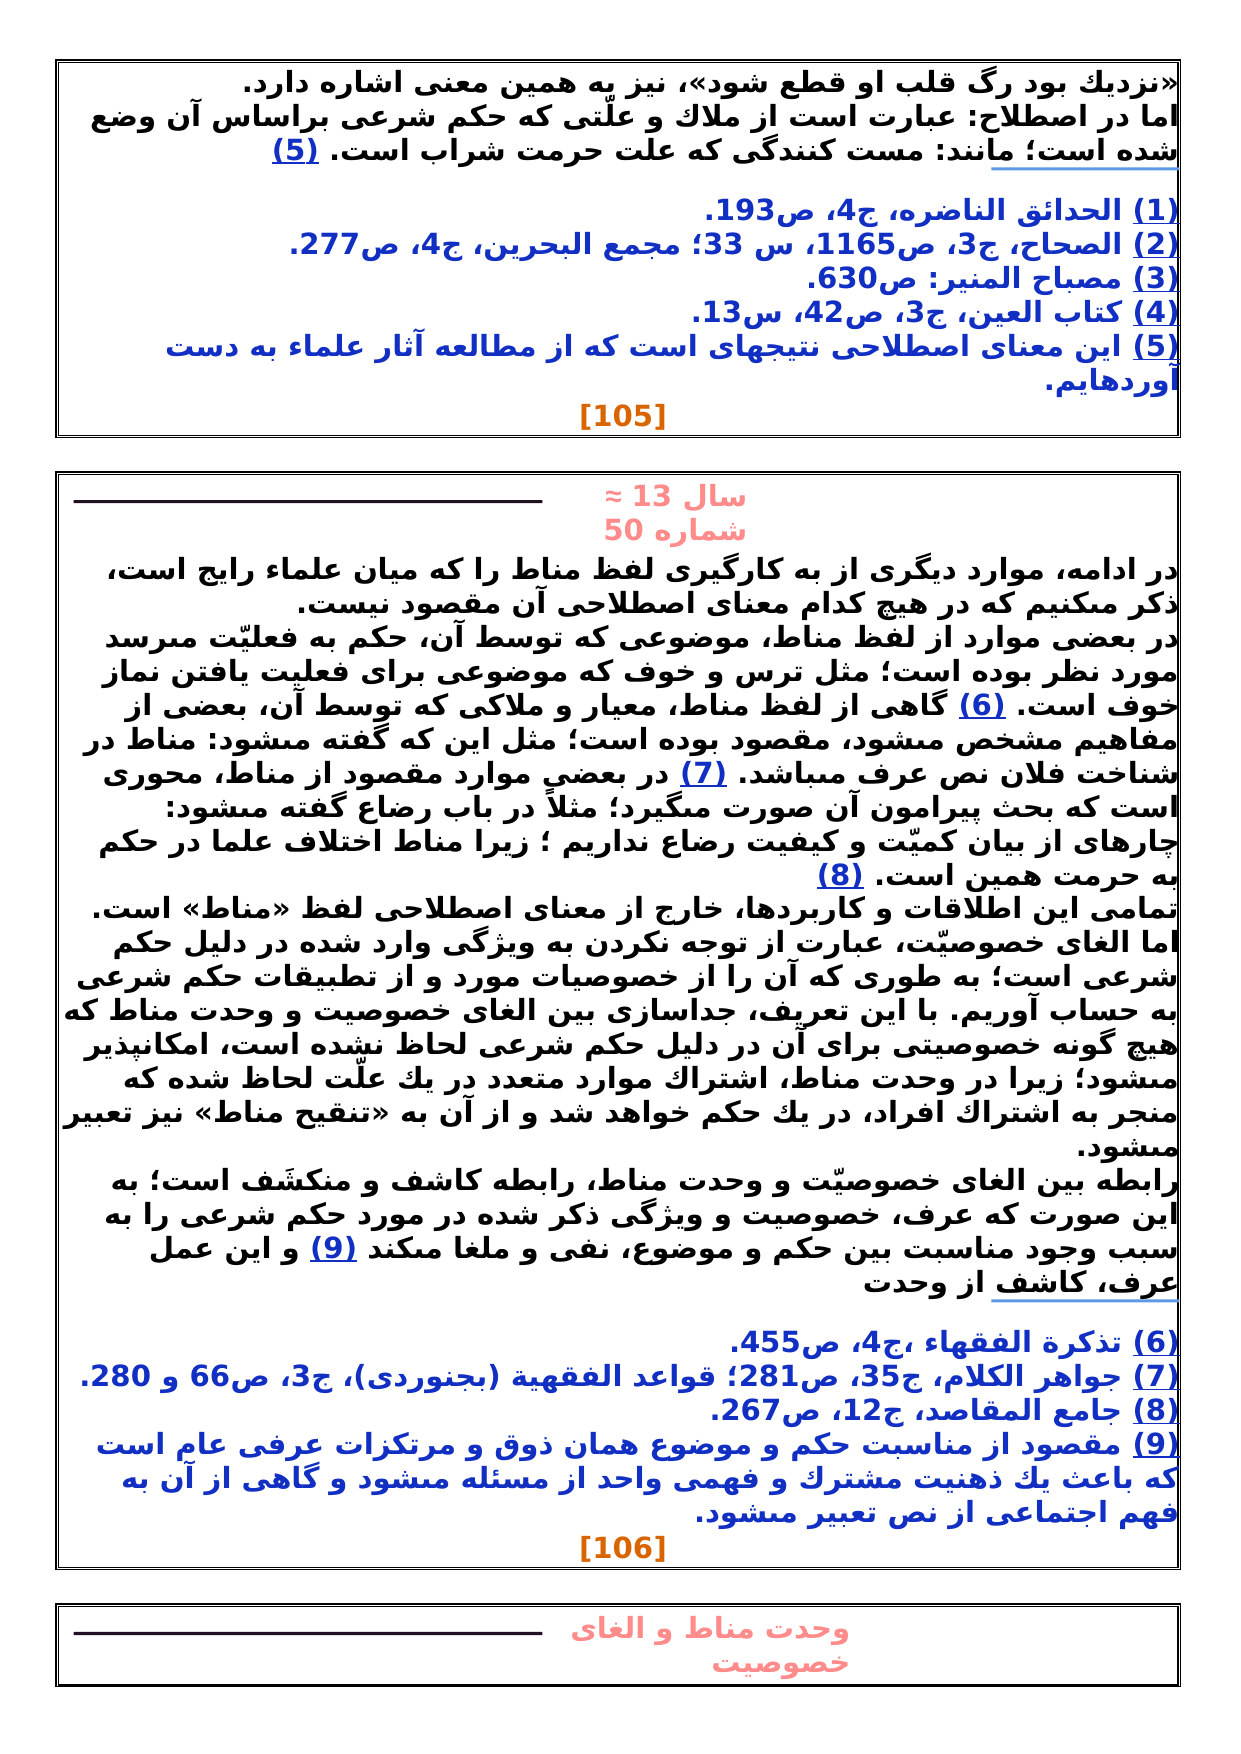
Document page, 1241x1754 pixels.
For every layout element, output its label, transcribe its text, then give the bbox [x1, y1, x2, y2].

table_header [105] [59, 63, 1177, 434]
table_header [107] [59, 1607, 1177, 1684]
table_header [106] [59, 475, 1177, 1566]
